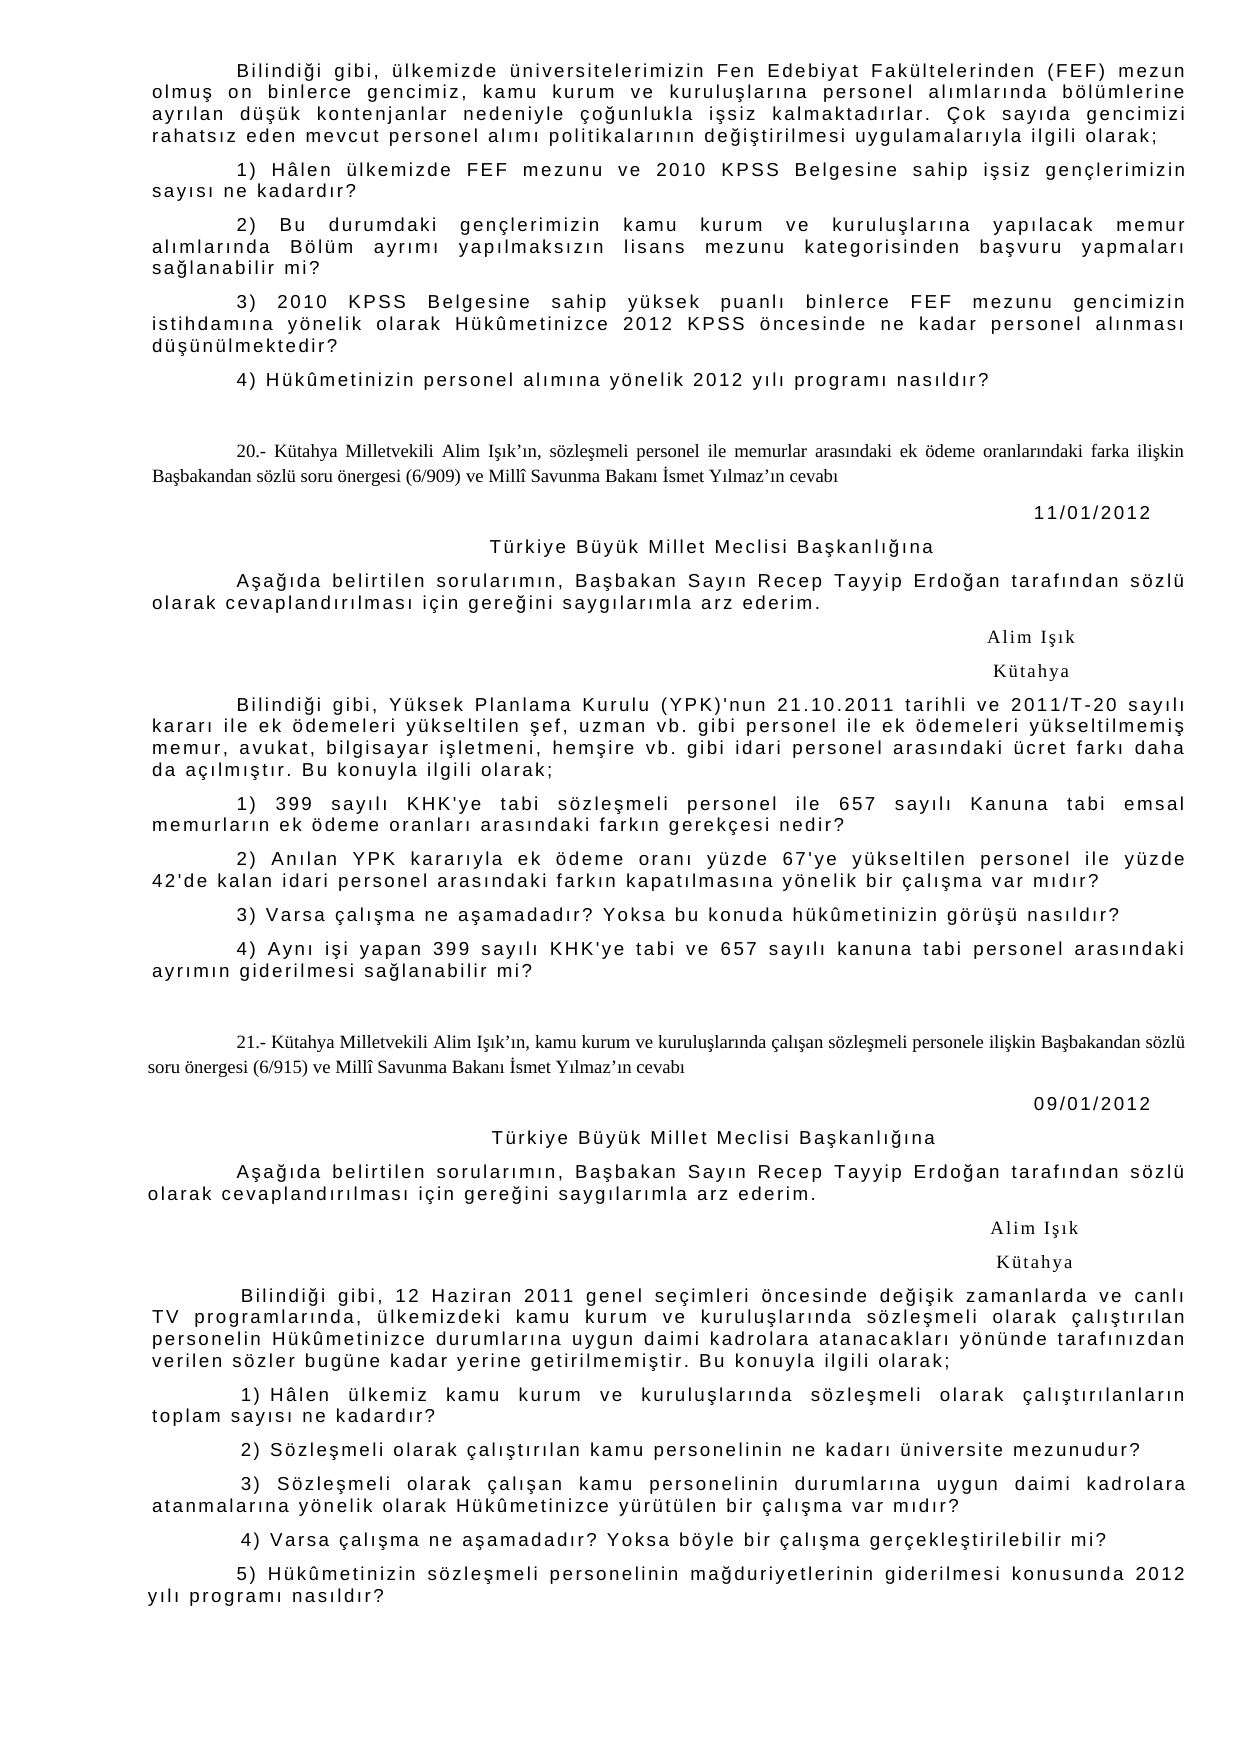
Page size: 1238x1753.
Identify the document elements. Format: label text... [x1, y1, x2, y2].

text Kütahya [152, 660, 1186, 681]
text Aşağıda belirtilen sorularımın, Başbakan Sayın Recep Tayyip Erdoğan tarafından sözlü olarak cevaplandırılması için gereğini saygılarımla arz ederim. [152, 570, 1186, 613]
text Bilindiği gibi, 12 Haziran 2011 genel seçimleri öncesinde değişik zamanlarda ve canlı TV programlarında, ülkemizdeki kamu kurum ve kuruluşlarında sözleşmeli olarak çalıştırılan personelin Hükûmetinizce durumlarına uygun daimi kadrolara atanacakları yönünde tarafınızdan verilen sözler bugüne kadar yerine getirilmemiştir. Bu konuyla ilgili olarak; [152, 1285, 1186, 1371]
text 20.- Kütahya Milletvekili Alim Işık’ın, sözleşmeli personel ile memurlar arasındaki ek ödeme oranlarındaki farka ilişkin Başbakandan sözlü soru önergesi (6/909) ve Millî Savunma Bakanı İsmet Yılmaz’ın cevabı [152, 440, 1186, 486]
text 3) Sözleşmeli olarak çalışan kamu personelinin durumlarına uygun daimi kadrolara atanmalarına yönelik olarak Hükûmetinizce yürütülen bir çalışma var mıdır? [152, 1473, 1186, 1516]
text 3) Varsa çalışma ne aşamadadır? Yoksa bu konuda hükûmetinizin görüşü nasıldır? [152, 904, 1186, 925]
text 4) Hükûmetinizin personel alımına yönelik 2012 yılı programı nasıldır? [152, 368, 1186, 390]
text Bilindiği gibi, ülkemizde üniversitelerimizin Fen Edebiyat Fakültelerinden (FEF) mezun olmuş on binlerce gencimiz, kamu kurum ve kuruluşlarına personel alımlarında bölümlerine ayrılan düşük kontenjanlar nedeniyle çoğunlukla işsiz kalmaktadırlar. Çok sayıda gencimizi rahatsız eden mevcut personel alımı politikalarının değiştirilmesi uygulamalarıyla ilgili olarak; [152, 60, 1186, 146]
text 3) 2010 KPSS Belgesine sahip yüksek puanlı binlerce FEF mezunu gencimizin istihdamına yönelik olarak Hükûmetinizce 2012 KPSS öncesinde ne kadar personel alınması düşünülmektedir? [152, 291, 1186, 356]
text 1) Hâlen ülkemizde FEF mezunu ve 2010 KPSS Belgesine sahip işsiz gençlerimizin sayısı ne kadardır? [152, 158, 1186, 202]
text Türkiye Büyük Millet Meclisi Başkanlığına [152, 1127, 1186, 1148]
text 1) 399 sayılı KHK'ye tabi sözleşmeli personel ile 657 sayılı Kanuna tabi emsal memurların ek ödeme oranları arasındaki farkın gerekçesi nedir? [152, 792, 1186, 836]
text Alim Işık [152, 1217, 1186, 1238]
text 4) Aynı işi yapan 399 sayılı KHK'ye tabi ve 657 sayılı kanuna tabi personel arasındaki ayrımın giderilmesi sağlanabilir mi? [152, 938, 1186, 981]
text 1) Hâlen ülkemiz kamu kurum ve kuruluşlarında sözleşmeli olarak çalıştırılanların toplam sayısı ne kadardır? [152, 1383, 1186, 1427]
text Bilindiği gibi, Yüksek Planlama Kurulu (YPK)'nun 21.10.2011 tarihli ve 2011/T-20 sayılı kararı ile ek ödemeleri yükseltilen şef, uzman vb. gibi personel ile ek ödemeleri yükseltilmemiş memur, avukat, bilgisayar işletmeni, hemşire vb. gibi idari personel arasındaki ücret farkı daha da açılmıştır. Bu konuyla ilgili olarak; [152, 694, 1186, 780]
text Aşağıda belirtilen sorularımın, Başbakan Sayın Recep Tayyip Erdoğan tarafından sözlü olarak cevaplandırılması için gereğini saygılarımla arz ederim. [148, 1161, 1186, 1204]
text 4) Varsa çalışma ne aşamadadır? Yoksa böyle bir çalışma gerçekleştirilebilir mi? [152, 1529, 1186, 1550]
text Alim Işık [152, 626, 1186, 647]
text 21.- Kütahya Milletvekili Alim Işık’ın, kamu kurum ve kuruluşlarında çalışan sözleşmeli personele ilişkin Başbakandan sözlü soru önergesi (6/915) ve Millî Savunma Bakanı İsmet Yılmaz’ın cevabı [148, 1031, 1186, 1077]
text Kütahya [152, 1251, 1186, 1272]
text 11/01/2012 [152, 502, 1186, 523]
text 5) Hükûmetinizin sözleşmeli personelinin mağduriyetlerinin giderilmesi konusunda 2012 yılı programı nasıldır? [148, 1563, 1186, 1606]
text 2) Anılan YPK kararıyla ek ödeme oranı yüzde 67'ye yükseltilen personel ile yüzde 42'de kalan idari personel arasındaki farkın kapatılmasına yönelik bir çalışma var mıdır? [152, 848, 1186, 891]
text 2) Sözleşmeli olarak çalıştırılan kamu personelinin ne kadarı üniversite mezunudur? [152, 1439, 1186, 1461]
text 2) Bu durumdaki gençlerimizin kamu kurum ve kuruluşlarına yapılacak memur alımlarında Bölüm ayrımı yapılmaksızın lisans mezunu kategorisinden başvuru yapmaları sağlanabilir mi? [152, 214, 1186, 279]
text 09/01/2012 [152, 1093, 1186, 1114]
text Türkiye Büyük Millet Meclisi Başkanlığına [152, 536, 1186, 557]
